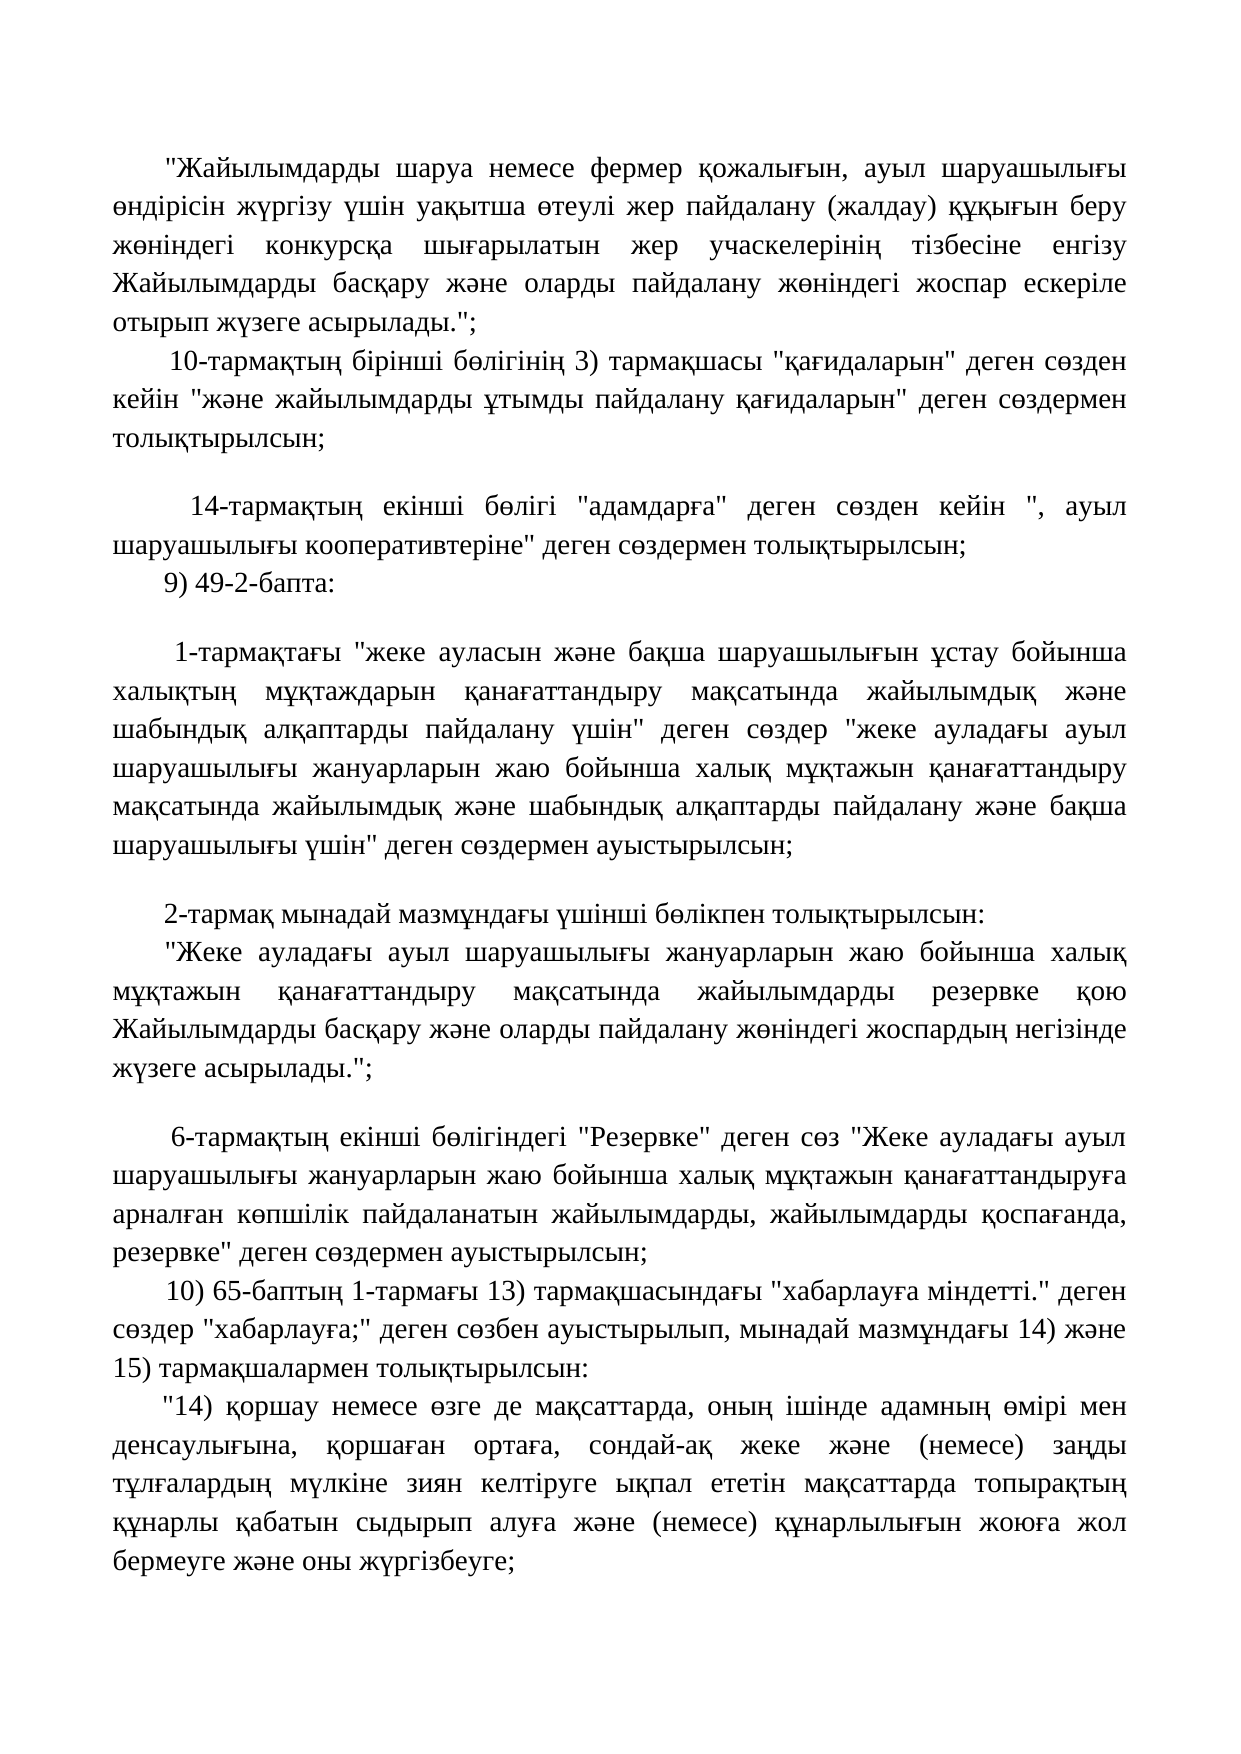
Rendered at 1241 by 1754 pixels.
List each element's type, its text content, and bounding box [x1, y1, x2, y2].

text 9) 49-2-бапта: [112, 566, 1128, 599]
text 10) 65-баптың 1-тармағы 13) тармақшасындағы "хабарлауға міндетті." деген сөздер "хабарлауға;" деген сөзбен ауыстырылып, мынадай мазмұндағы 14) және 15) тармақшалармен толықтырылсын: [112, 1273, 1128, 1383]
text 10-тармақтың бірінші бөлігінің 3) тармақшасы "қағидаларын" деген сөзден кейін "және жайылымдарды ұтымды пайдалану қағидаларын" деген сөздермен толықтырылсын; [112, 343, 1128, 453]
text "Жеке ауладағы ауыл шаруашылығы жануарларын жаю бойынша халық мұқтажын қанағаттандыру мақсатында жайылымдарды резервке қою Жайылымдарды басқару және оларды пайдалану жөніндегі жоспардың негізінде жүзеге асырылады."; [112, 934, 1128, 1083]
text 1-тармақтағы "жеке ауласын және бақша шаруашылығын ұстау бойынша халықтың мұқтаждарын қанағаттандыру мақсатында жайылымдық және шабындық алқаптарды пайдалану үшін" деген сөздер "жеке ауладағы ауыл шаруашылығы жануарларын жаю бойынша халық мұқтажын қанағаттандыру мақсатында жайылымдық және шабындық алқаптарды пайдалану және бақша шаруашылығы үшін" деген сөздермен ауыстырылсын; [112, 634, 1128, 861]
text "14) қоршау немесе өзге де мақсаттарда, оның ішінде адамның өмірі мен денсаулығына, қоршаған ортаға, сондай-ақ жеке және (немесе) заңды тұлғалардың мүлкіне зиян келтіруге ықпал ететін мақсаттарда топырақтың құнарлы қабатын сыдырып алуға және (немесе) құнарлылығын жоюға жол бермеуге және оны жүргізбеуге; [112, 1388, 1128, 1576]
text 2-тармақ мынадай мазмұндағы үшінші бөлікпен толықтырылсын: [112, 896, 1128, 929]
text 14-тармақтың екінші бөлігі "адамдарға" деген сөзден кейін ", ауыл шаруашылығы кооперативтеріне" деген сөздермен толықтырылсын; [112, 488, 1128, 561]
text "Жайылымдарды шаруа немесе фермер қожалығын, ауыл шаруашылығы өндірісін жүргізу үшін уақытша өтеулі жер пайдалану (жалдау) құқығын беру жөніндегі конкурсқа шығарылатын жер учаскелерінің тізбесіне енгізу Жайылымдарды басқару және оларды пайдалану жөніндегі жоспар ескеріле отырып жүзеге асырылады."; [112, 150, 1128, 338]
text 6-тармақтың екінші бөлігіндегі "Резервке" деген сөз "Жеке ауладағы ауыл шаруашылығы жануарларын жаю бойынша халық мұқтажын қанағаттандыруға арналған көпшілік пайдаланатын жайылымдарды, жайылымдарды қоспағанда, резервке" деген сөздермен ауыстырылсын; [112, 1119, 1128, 1268]
